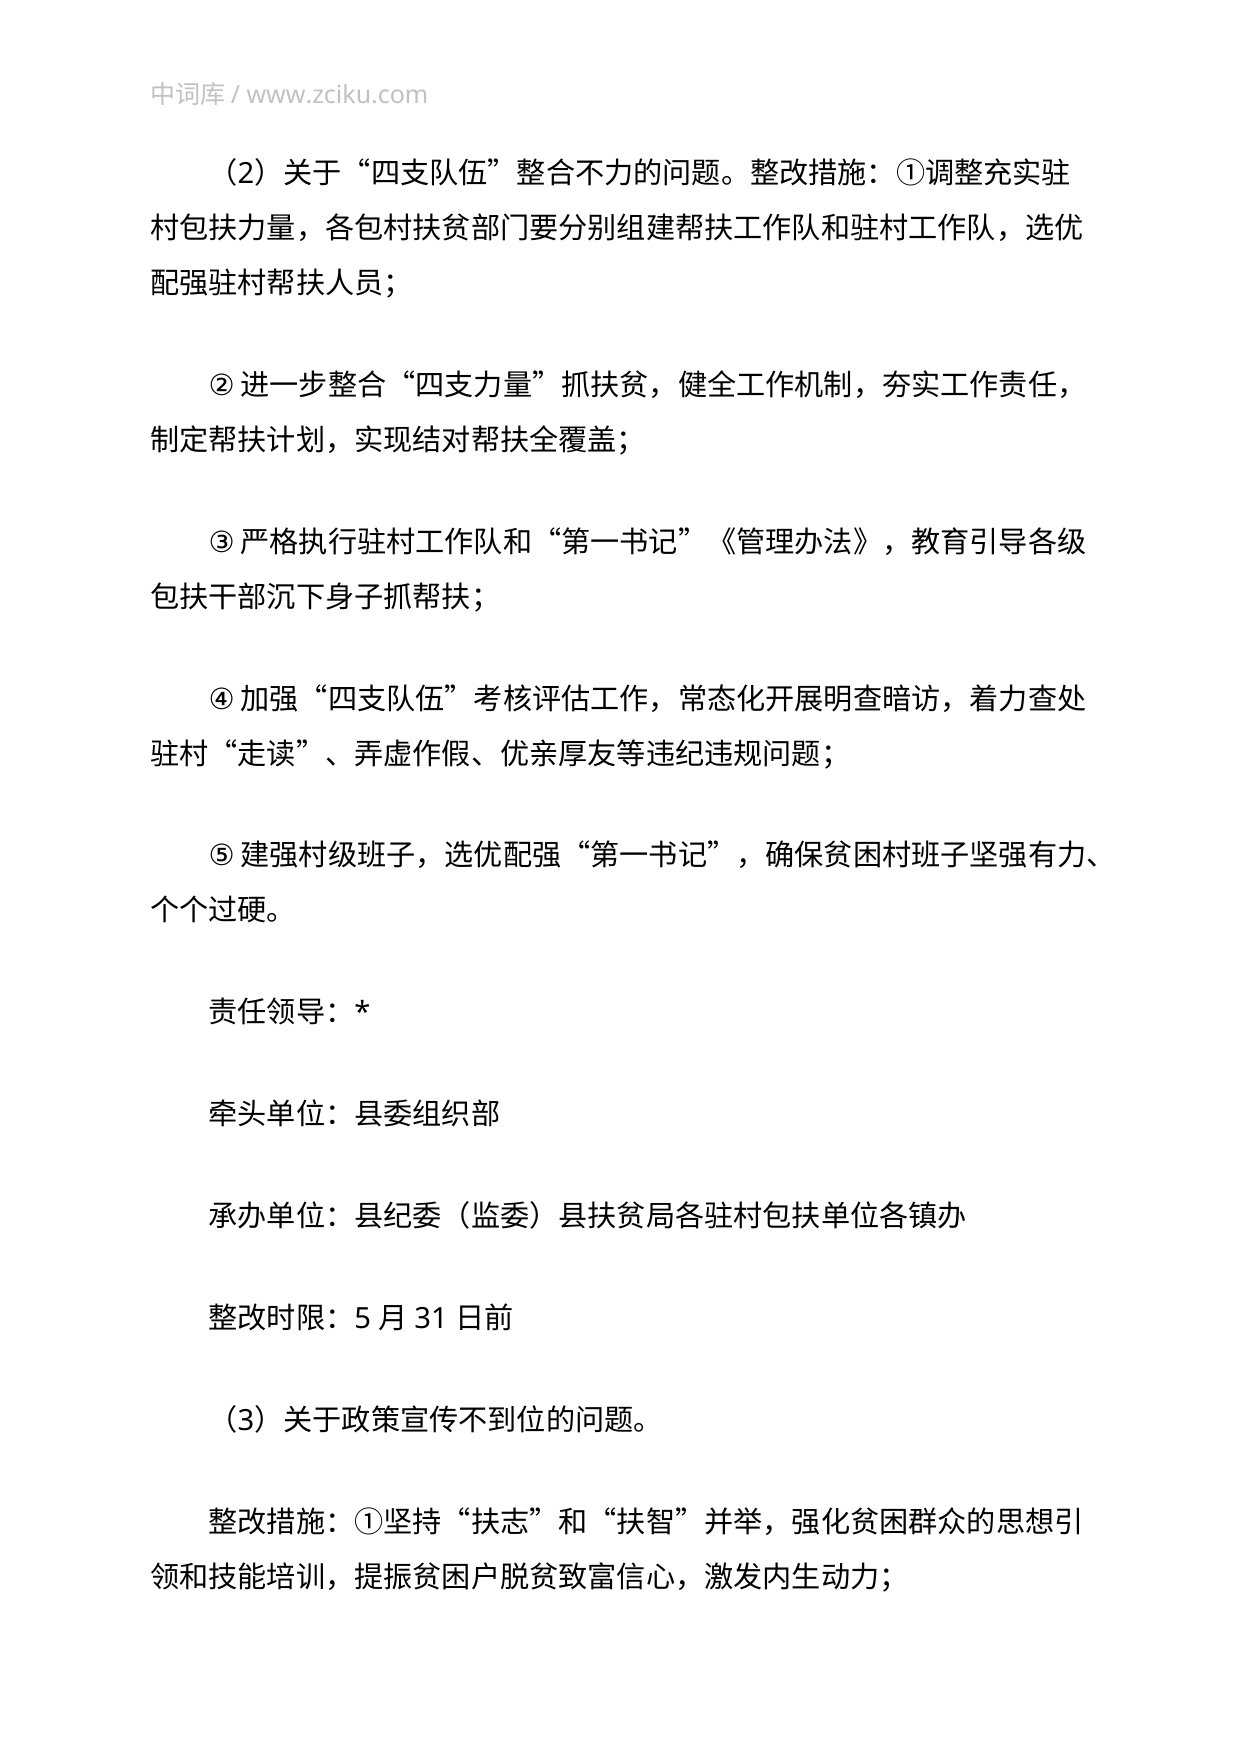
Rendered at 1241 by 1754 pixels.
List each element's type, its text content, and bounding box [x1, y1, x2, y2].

text ⑤建强村级班子，选优配强“第一书记”，确保贫困村班子坚强有力、个个过硬。 [150, 832, 1090, 929]
text （2）关于“四支队伍”整合不力的问题。整改措施：①调整充实驻村包扶力量，各包村扶贫部门要分别组建帮扶工作队和驻村工作队，选优配强驻村帮扶人员； [150, 150, 1090, 302]
text 承办单位：县纪委（监委）县扶贫局各驻村包扶单位各镇办 [150, 1192, 1090, 1235]
text 整改措施：①坚持“扶志”和“扶智”并举，强化贫困群众的思想引领和技能培训，提振贫困户脱贫致富信心，激发内生动力； [150, 1498, 1090, 1595]
text ②进一步整合“四支力量”抓扶贫，健全工作机制，夯实工作责任，制定帮扶计划，实现结对帮扶全覆盖； [150, 362, 1090, 459]
text ④加强“四支队伍”考核评估工作，常态化开展明查暗访，着力查处驻村“走读”、弄虚作假、优亲厚友等违纪违规问题； [150, 675, 1090, 772]
text 牵头单位：县委组织部 [150, 1091, 1090, 1133]
text 整改时限：5 月 31 日前 [150, 1294, 1090, 1337]
text 责任领导：* [150, 989, 1090, 1031]
text ③严格执行驻村工作队和“第一书记”《管理办法》，教育引导各级包扶干部沉下身子抓帮扶； [150, 518, 1090, 616]
text （3）关于政策宣传不到位的问题。 [150, 1396, 1090, 1439]
